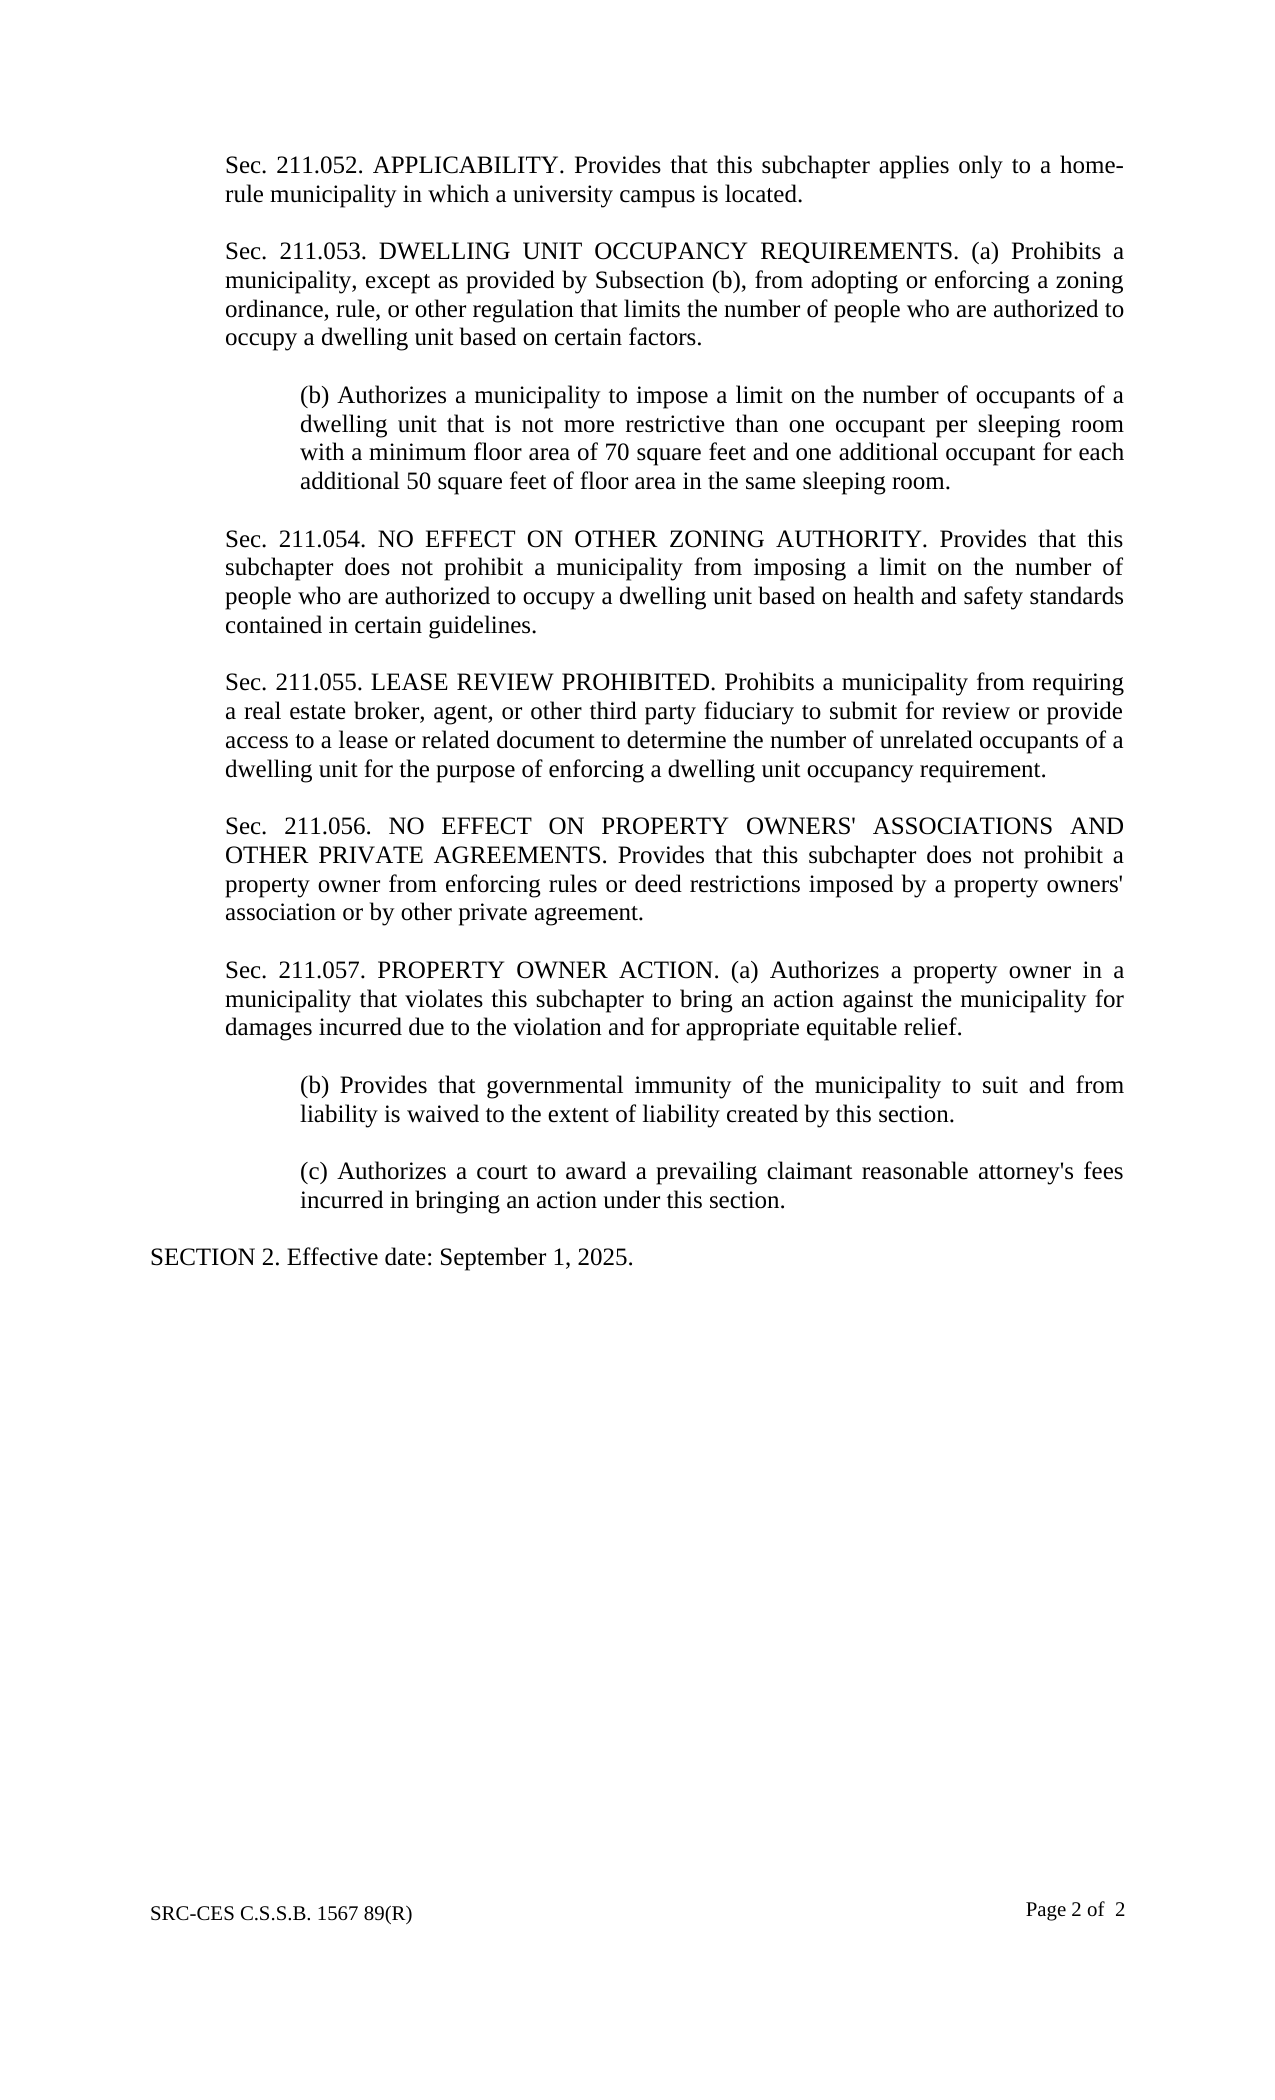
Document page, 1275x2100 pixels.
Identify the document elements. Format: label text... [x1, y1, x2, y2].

text (b) Provides that governmental immunity of the municipality to suit and from liability is waived to the extent of liability created by this section. [300, 1070, 1125, 1127]
text Sec. 211.056. NO EFFECT ON PROPERTY OWNERS' ASSOCIATIONS AND OTHER PRIVATE AGREEMENTS. Provides that this subchapter does not prohibit a property owner from enforcing rules or deed restrictions imposed by a property owners' association or by other private agreement. [225, 811, 1125, 926]
text Sec. 211.054. NO EFFECT ON OTHER ZONING AUTHORITY. Provides that this subchapter does not prohibit a municipality from imposing a limit on the number of people who are authorized to occupy a dwelling unit based on health and safety standards contained in certain guidelines. [225, 524, 1125, 639]
text Sec. 211.052. APPLICABILITY. Provides that this subchapter applies only to a home-rule municipality in which a university campus is located. [225, 150, 1125, 207]
text Sec. 211.053. DWELLING UNIT OCCUPANCY REQUIREMENTS. (a) Prohibits a municipality, except as provided by Subsection (b), from adopting or enforcing a zoning ordinance, rule, or other regulation that limits the number of people who are authorized to occupy a dwelling unit based on certain factors. [225, 236, 1125, 351]
text SECTION 2. Effective date: September 1, 2025. [150, 1242, 1125, 1271]
text (b) Authorizes a municipality to impose a limit on the number of occupants of a dwelling unit that is not more restrictive than one occupant per sleeping room with a minimum floor area of 70 square feet and one additional occupant for each additional 50 square feet of floor area in the same sleeping room. [300, 380, 1125, 495]
text Sec. 211.055. LEASE REVIEW PROHIBITED. Prohibits a municipality from requiring a real estate broker, agent, or other third party fiduciary to submit for review or provide access to a lease or related document to determine the number of unrelated occupants of a dwelling unit for the purpose of enforcing a dwelling unit occupancy requirement. [225, 667, 1125, 782]
text Sec. 211.057. PROPERTY OWNER ACTION. (a) Authorizes a property owner in a municipality that violates this subchapter to bring an action against the municipality for damages incurred due to the violation and for appropriate equitable relief. [225, 955, 1125, 1041]
text (c) Authorizes a court to award a prevailing claimant reasonable attorney's fees incurred in bringing an action under this section. [300, 1156, 1125, 1214]
